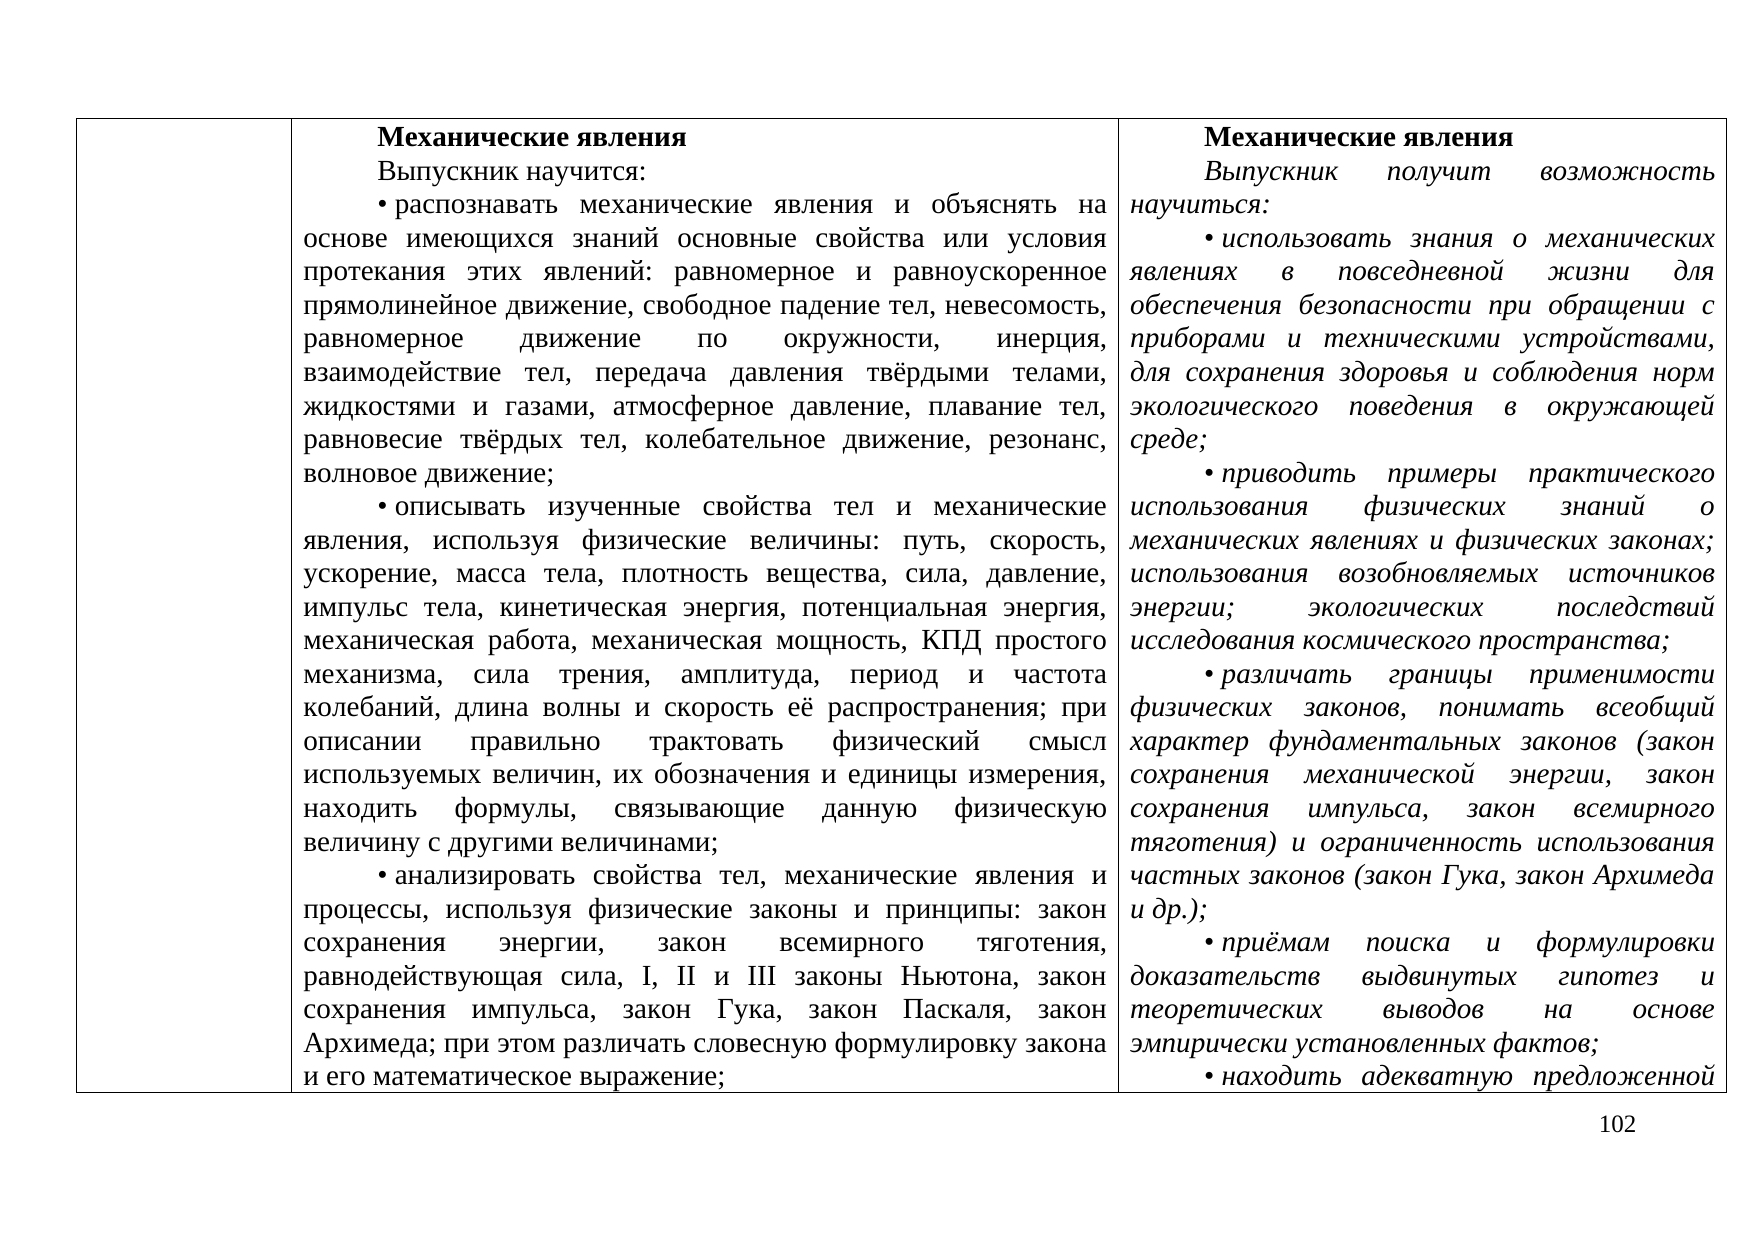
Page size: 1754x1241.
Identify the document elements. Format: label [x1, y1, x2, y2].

table_cell [77, 119, 291, 1092]
table_cell [292, 119, 1118, 1092]
table_cell [1119, 119, 1726, 1092]
